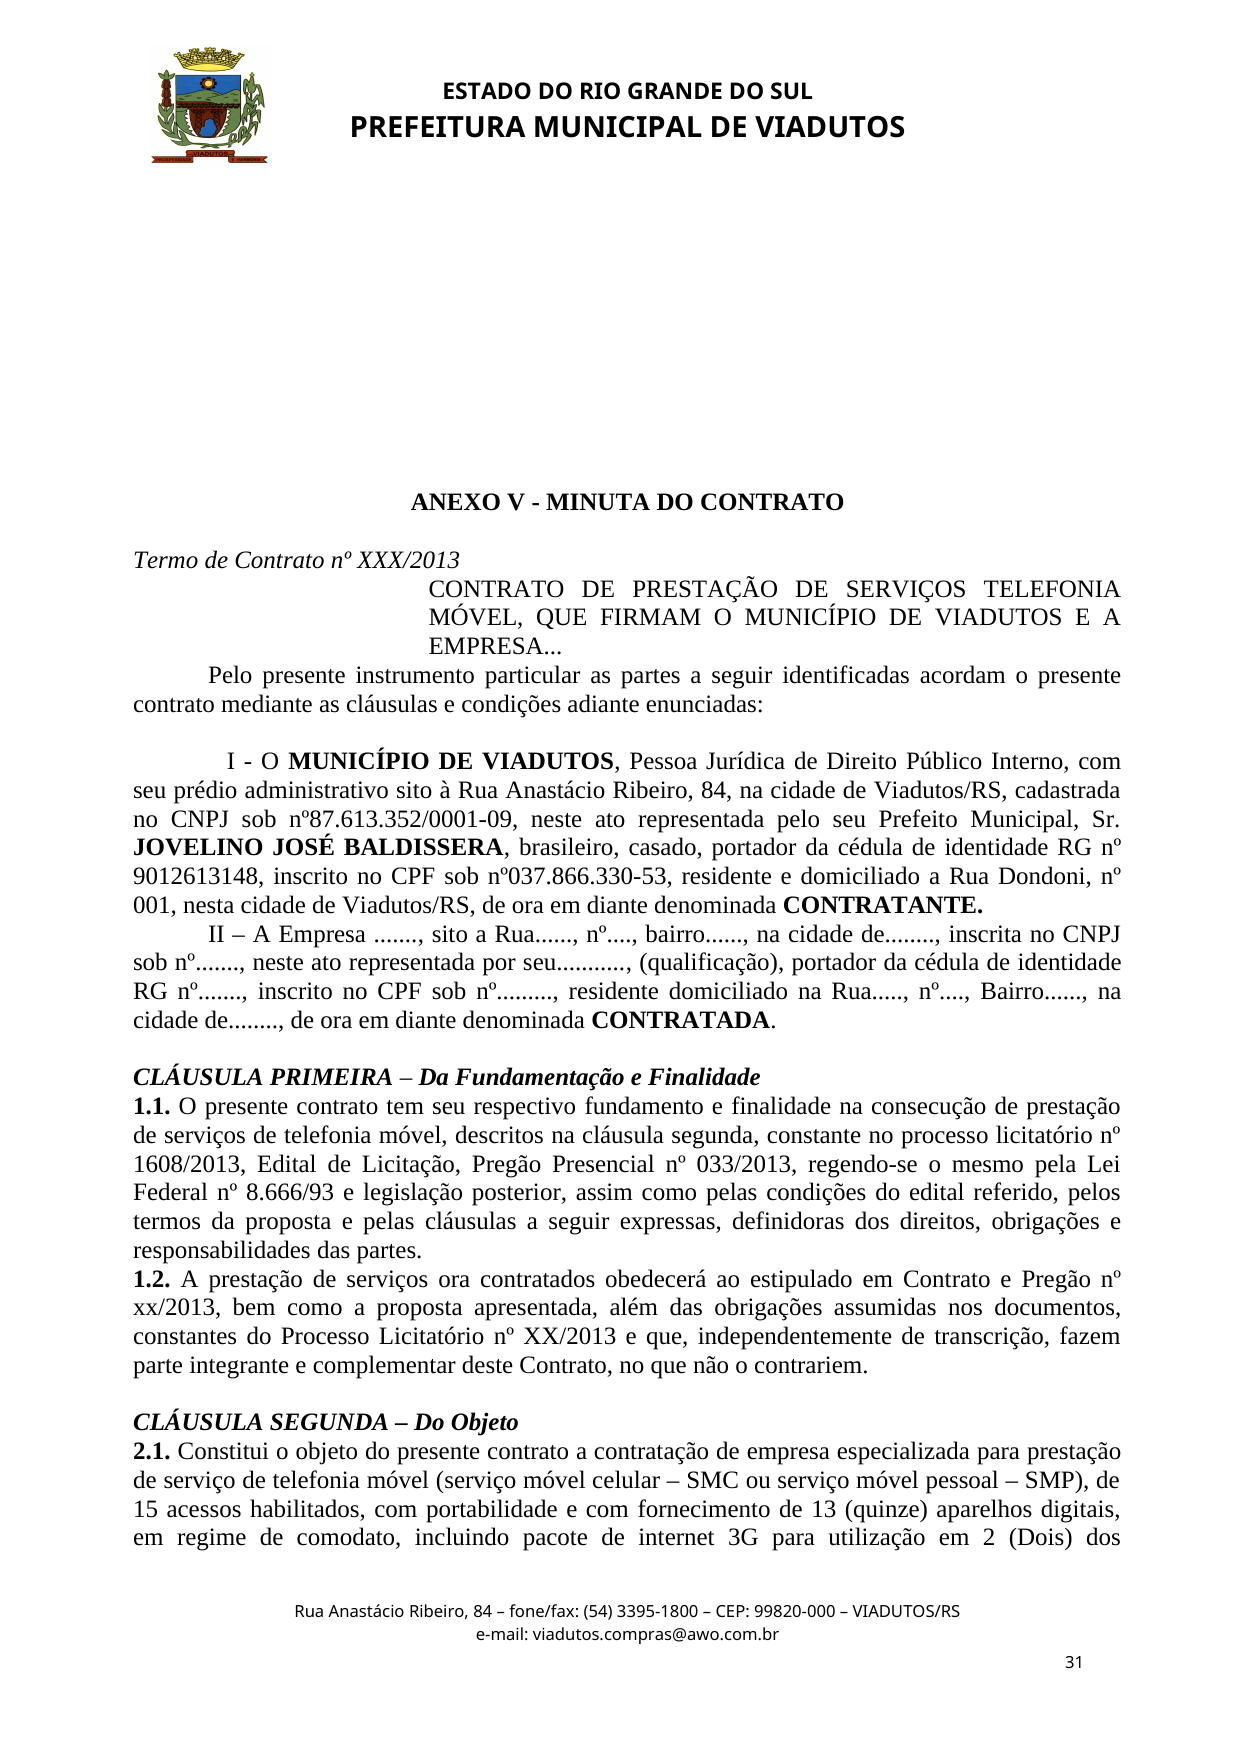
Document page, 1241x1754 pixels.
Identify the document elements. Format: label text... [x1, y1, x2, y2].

text ANEXO V - MINUTA DO CONTRATO [133, 487, 1122, 516]
text CLÁUSULA SEGUNDA – Do Objeto [133, 1407, 1122, 1436]
text CLÁUSULA PRIMEIRA – Da Fundamentação e Finalidade [133, 1062, 1122, 1091]
text CONTRATO DE PRESTAÇÃO DE SERVIÇOS TELEFONIA MÓVEL, QUE FIRMAM O MUNICÍPIO DE VIADUTOS E A EMPRESA... [428, 574, 1122, 660]
text 1.1. O presente contrato tem seu respectivo fundamento e finalidade na consecução de prestação de serviços de telefonia móvel, descritos na cláusula segunda, constante no processo licitatório nº 1608/2013, Edital de Licitação, Pregão Presencial nº 033/2013, regendo-se o mesmo pela Lei Federal nº 8.666/93 e legislação posterior, assim como pelas condições do edital referido, pelos termos da proposta e pelas cláusulas a seguir expressas, definidoras dos direitos, obrigações e responsabilidades das partes. [133, 1091, 1122, 1264]
text Termo de Contrato nº XXX/2013 [133, 545, 1122, 574]
text II – A Empresa ......., sito a Rua......, nº...., bairro......, na cidade de........, inscrita no CNPJ sob nº......., neste ato representada por seu..........., (qualificação), portador da cédula de identidade RG nº......., inscrito no CPF sob nº........., residente domiciliado na Rua....., nº...., Bairro......, na cidade de........, de ora em diante denominada CONTRATADA. [133, 919, 1122, 1034]
text 1.2. A prestação de serviços ora contratados obedecerá ao estipulado em Contrato e Pregão nº xx/2013, bem como a proposta apresentada, além das obrigações assumidas nos documentos, constantes do Processo Licitatório nº XX/2013 e que, independentemente de transcrição, fazem parte integrante e complementar deste Contrato, no que não o contrariem. [133, 1264, 1122, 1379]
text Pelo presente instrumento particular as partes a seguir identificadas acordam o presente contrato mediante as cláusulas e condições adiante enunciadas: [133, 660, 1122, 717]
picture [147, 44, 273, 170]
text I - O MUNICÍPIO DE VIADUTOS, Pessoa Jurídica de Direito Público Interno, com seu prédio administrativo sito à Rua Anastácio Ribeiro, 84, na cidade de Viadutos/RS, cadastrada no CNPJ sob nº87.613.352/0001-09, neste ato representada pelo seu Prefeito Municipal, Sr. JOVELINO JOSÉ BALDISSERA, brasileiro, casado, portador da cédula de identidade RG nº 9012613148, inscrito no CPF sob nº037.866.330-53, residente e domiciliado a Rua Dondoni, nº 001, nesta cidade de Viadutos/RS, de ora em diante denominada CONTRATANTE. [133, 746, 1122, 919]
